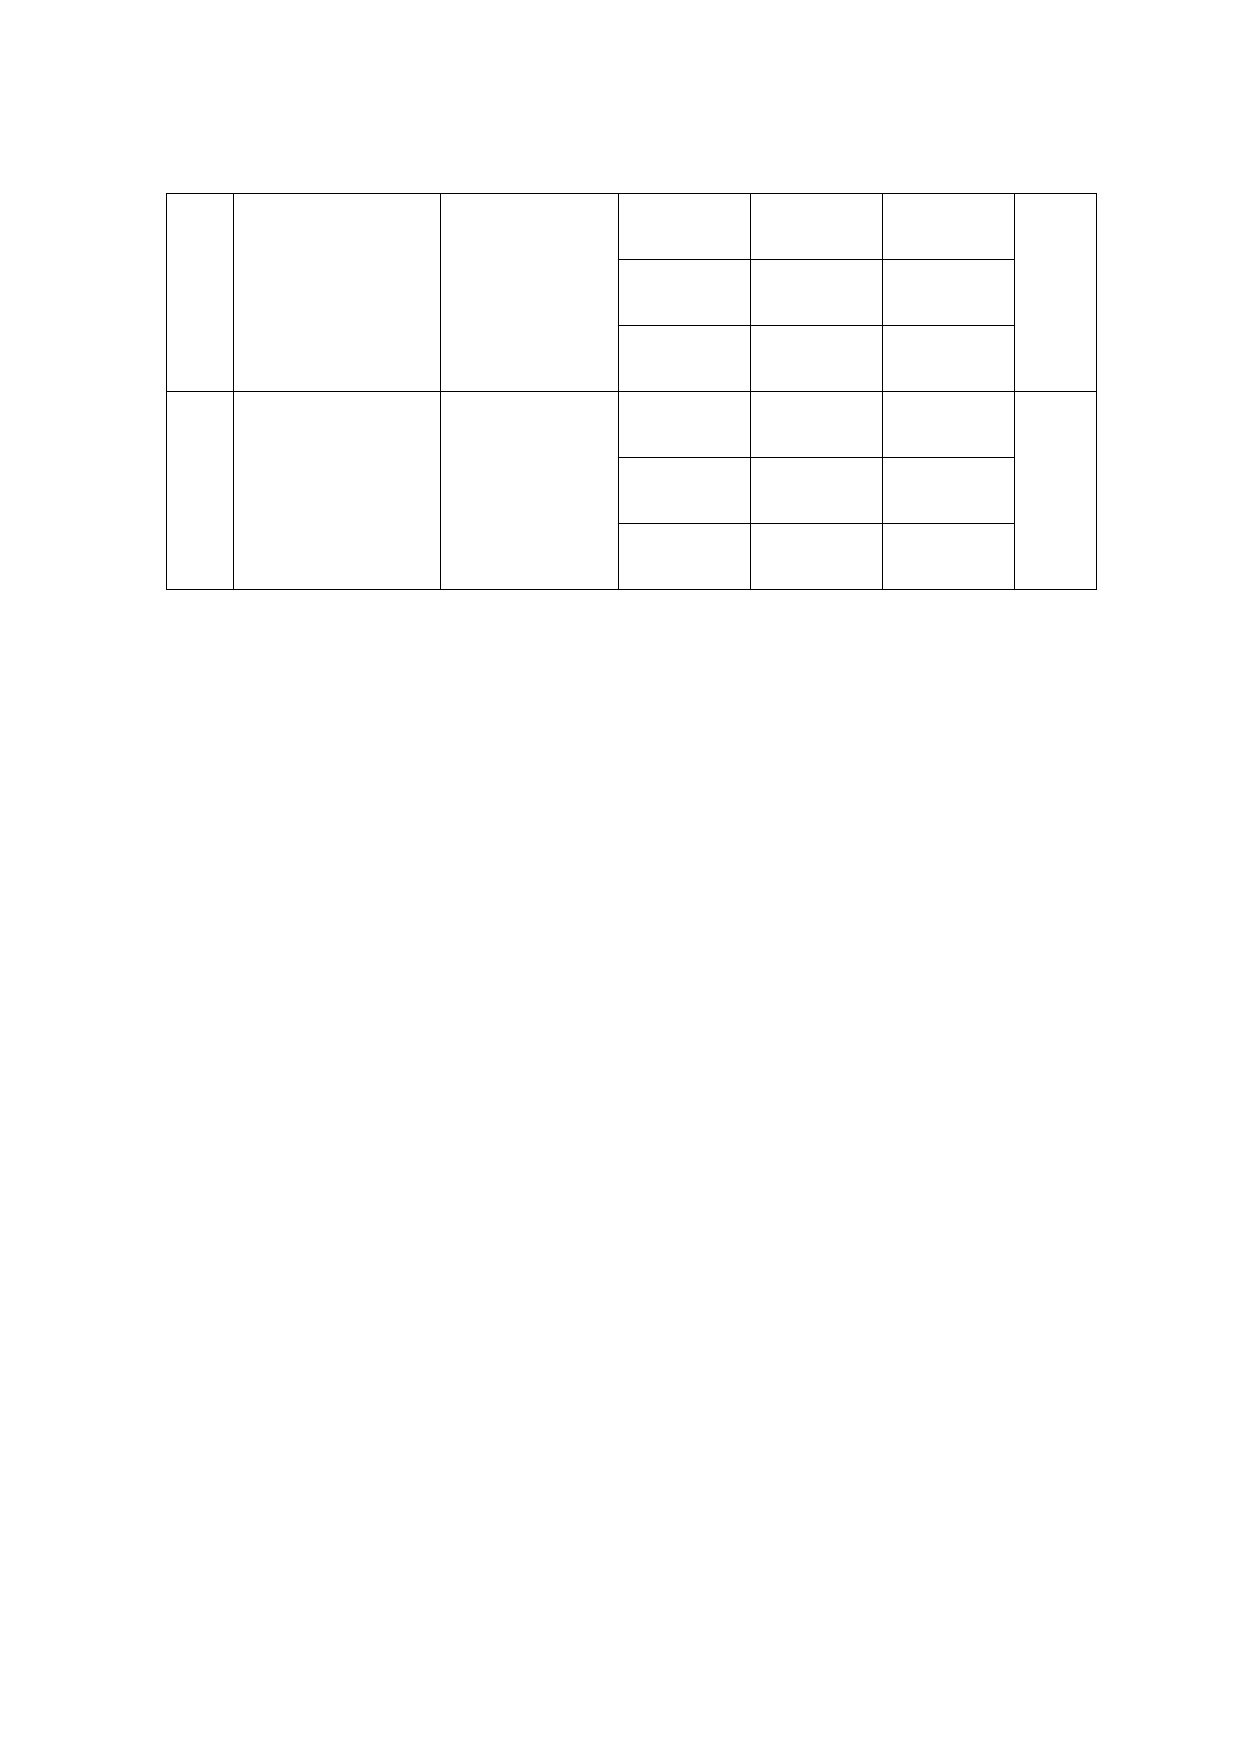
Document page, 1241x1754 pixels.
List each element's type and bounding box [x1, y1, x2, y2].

table_cell [619, 524, 750, 589]
table_cell [441, 194, 618, 391]
table_cell [751, 194, 882, 259]
table_cell [883, 458, 1014, 523]
table_cell [619, 260, 750, 325]
table_cell [234, 194, 440, 391]
table_cell [619, 194, 750, 259]
table_cell [883, 194, 1014, 259]
table_cell [751, 392, 882, 457]
table_cell [883, 392, 1014, 457]
table_cell [883, 260, 1014, 325]
table_cell [441, 392, 618, 589]
table_cell [751, 326, 882, 391]
table_cell [1015, 194, 1096, 391]
table_cell [167, 194, 233, 391]
table_cell [619, 392, 750, 457]
table_cell [619, 458, 750, 523]
table_cell [883, 524, 1014, 589]
table_cell [619, 326, 750, 391]
table_cell [167, 392, 233, 589]
table_cell [1015, 392, 1096, 589]
table_cell [751, 524, 882, 589]
table_cell [751, 458, 882, 523]
table_cell [883, 326, 1014, 391]
table_cell [234, 392, 440, 589]
table_cell [751, 260, 882, 325]
